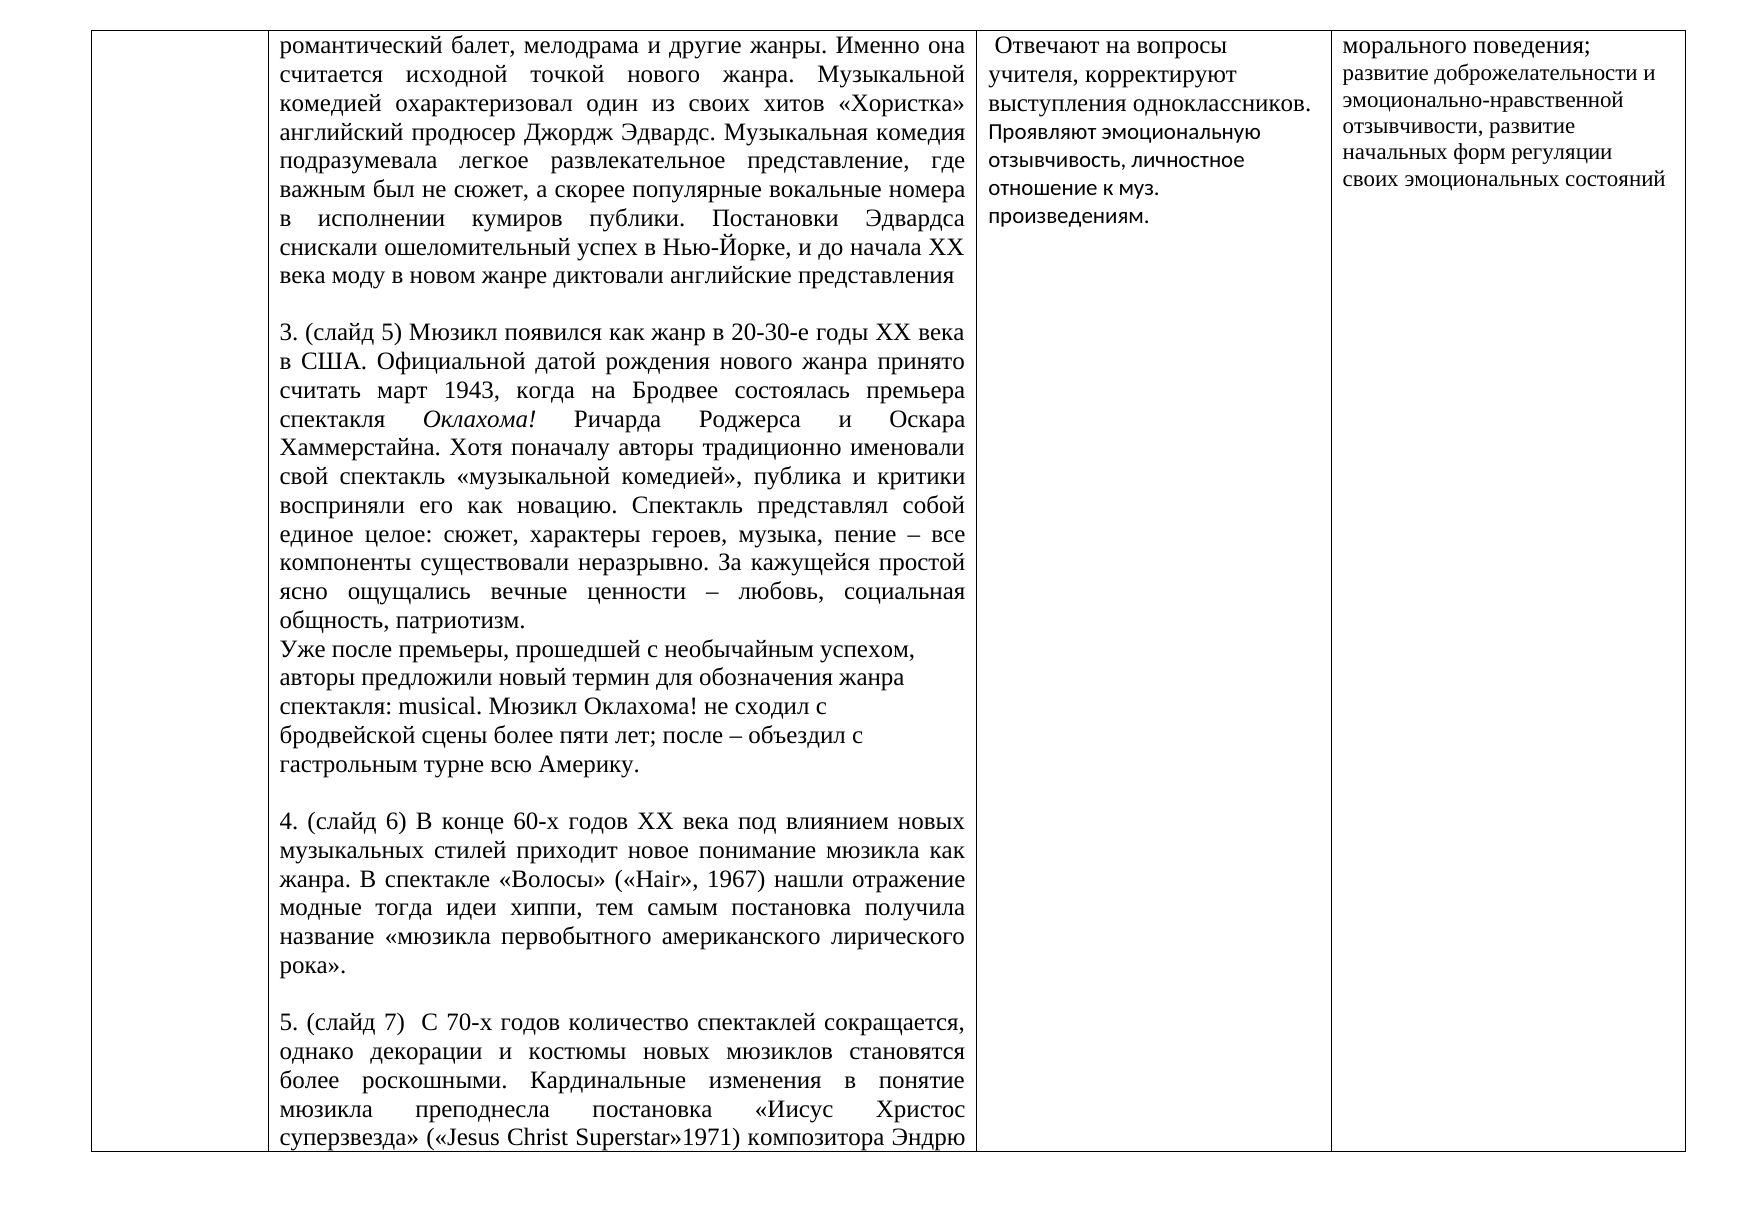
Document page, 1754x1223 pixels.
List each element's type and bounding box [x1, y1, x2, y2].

table_cell [1332, 31, 1685, 1151]
table_cell [269, 31, 976, 1151]
table_cell [92, 31, 268, 1151]
table_cell [977, 31, 1331, 1151]
